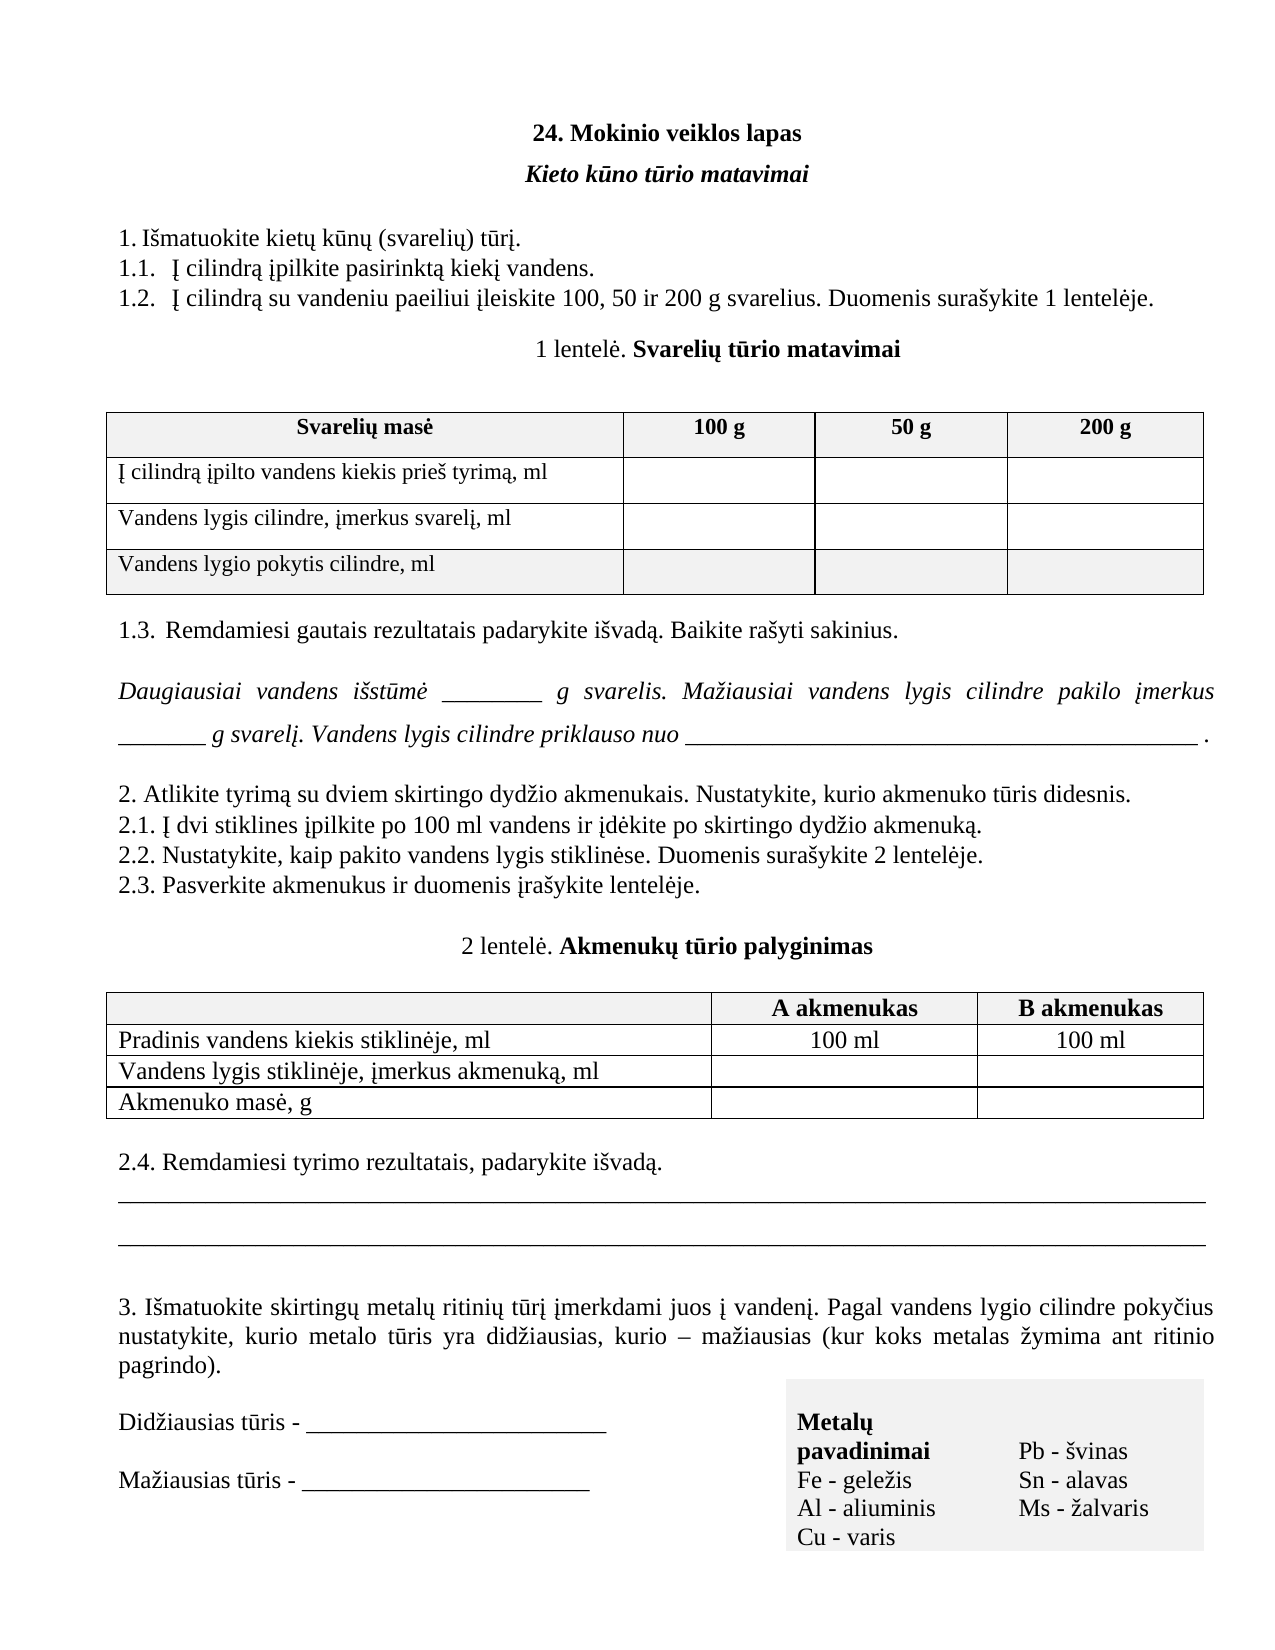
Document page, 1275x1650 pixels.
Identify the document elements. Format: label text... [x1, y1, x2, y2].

table_cell [1008, 550, 1203, 594]
text 2 lentelė. Akmenukų tūrio palyginimas [118, 931, 1216, 960]
table_header 100 g [624, 413, 814, 457]
table_cell [816, 504, 1007, 548]
table_cell Akmenuko masė, g [107, 1088, 711, 1118]
list Į cilindrą įpilkite pasirinktą kiekį vandens. [118, 253, 1216, 282]
table_cell [624, 504, 814, 548]
text Kieto kūno tūrio matavimai [118, 159, 1216, 188]
table_header Pb - švinas Sn - alavas Ms - žalvaris [1007, 1379, 1204, 1551]
table_cell [1008, 504, 1203, 548]
table_cell [712, 1088, 977, 1118]
list Į cilindrą su vandeniu paeiliui įleiskite 100, 50 ir 200 g svarelius. Duomenis surašykite 1 lentelėje. [118, 283, 1216, 312]
text _______________________________________________________________________________________ [118, 1220, 1216, 1249]
table_cell 100 ml [712, 1025, 977, 1055]
table_header Metalų pavadinimai Fe - geležis Al - aliuminis Cu - varis [786, 1379, 1007, 1551]
table_cell Vandens lygis cilindre, įmerkus svarelį, ml [107, 504, 623, 548]
table_cell Vandens lygis stiklinėje, įmerkus akmenuką, ml [107, 1056, 711, 1086]
table_cell 100 ml [978, 1025, 1203, 1055]
text 3. Išmatuokite skirtingų metalų ritinių tūrį įmerkdami juos į vandenį. Pagal vandens lygio cilindre pokyčius nustatykite, kurio metalo tūris yra didžiausias, kurio – mažiausias (kur koks metalas žymima ant ritinio pagrindo). [118, 1292, 1216, 1378]
list Daugiausiai vandens išstūmė ________ g svarelis. Mažiausiai vandens lygis cilindre pakilo įmerkus _______ g svarelį. Vandens lygis cilindre priklauso nuo _________________________________________ . [118, 676, 1216, 748]
text _______________________________________________________________________________________ [118, 1177, 1216, 1206]
text 2. Atlikite tyrimą su dviem skirtingo dydžio akmenukais. Nustatykite, kurio akmenuko tūris didesnis. [118, 779, 1216, 808]
table_header [107, 993, 711, 1024]
title 24. Mokinio veiklos lapas [118, 118, 1216, 147]
table_cell [816, 458, 1007, 503]
table_cell [1008, 458, 1203, 503]
table_cell [712, 1056, 977, 1086]
list Remdamiesi gautais rezultatais padarykite išvadą. Baikite rašyti sakinius. [118, 616, 1216, 644]
text 2.1. Į dvi stiklines įpilkite po 100 ml vandens ir įdėkite po skirtingo dydžio akmenuką. [118, 810, 1216, 838]
table_cell [624, 458, 814, 503]
text 2.4. Remdamiesi tyrimo rezultatais, padarykite išvadą. [118, 1147, 1216, 1176]
list 1 lentelė. Svarelių tūrio matavimai [219, 334, 1216, 363]
table_cell [978, 1088, 1203, 1118]
table_header Didžiausias tūris - ________________________ Mažiausias tūris - _______________________ [107, 1379, 786, 1551]
table_cell [978, 1056, 1203, 1086]
table_cell [816, 550, 1007, 594]
table_header 200 g [1008, 413, 1203, 457]
table_header B akmenukas [978, 993, 1203, 1024]
table_header Svarelių masė [107, 413, 623, 457]
table_header 50 g [816, 413, 1007, 457]
table_cell Pradinis vandens kiekis stiklinėje, ml [107, 1025, 711, 1055]
table_cell Vandens lygio pokytis cilindre, ml [107, 550, 623, 594]
list Išmatuokite kietų kūnų (svarelių) tūrį. [118, 223, 1216, 251]
text 2.3. Pasverkite akmenukus ir duomenis įrašykite lentelėje. [118, 871, 1216, 899]
table_header A akmenukas [712, 993, 977, 1024]
text 2.2. Nustatykite, kaip pakito vandens lygis stiklinėse. Duomenis surašykite 2 lentelėje. [118, 840, 1216, 869]
table_cell Į cilindrą įpilto vandens kiekis prieš tyrimą, ml [107, 458, 623, 503]
table_cell [624, 550, 814, 594]
